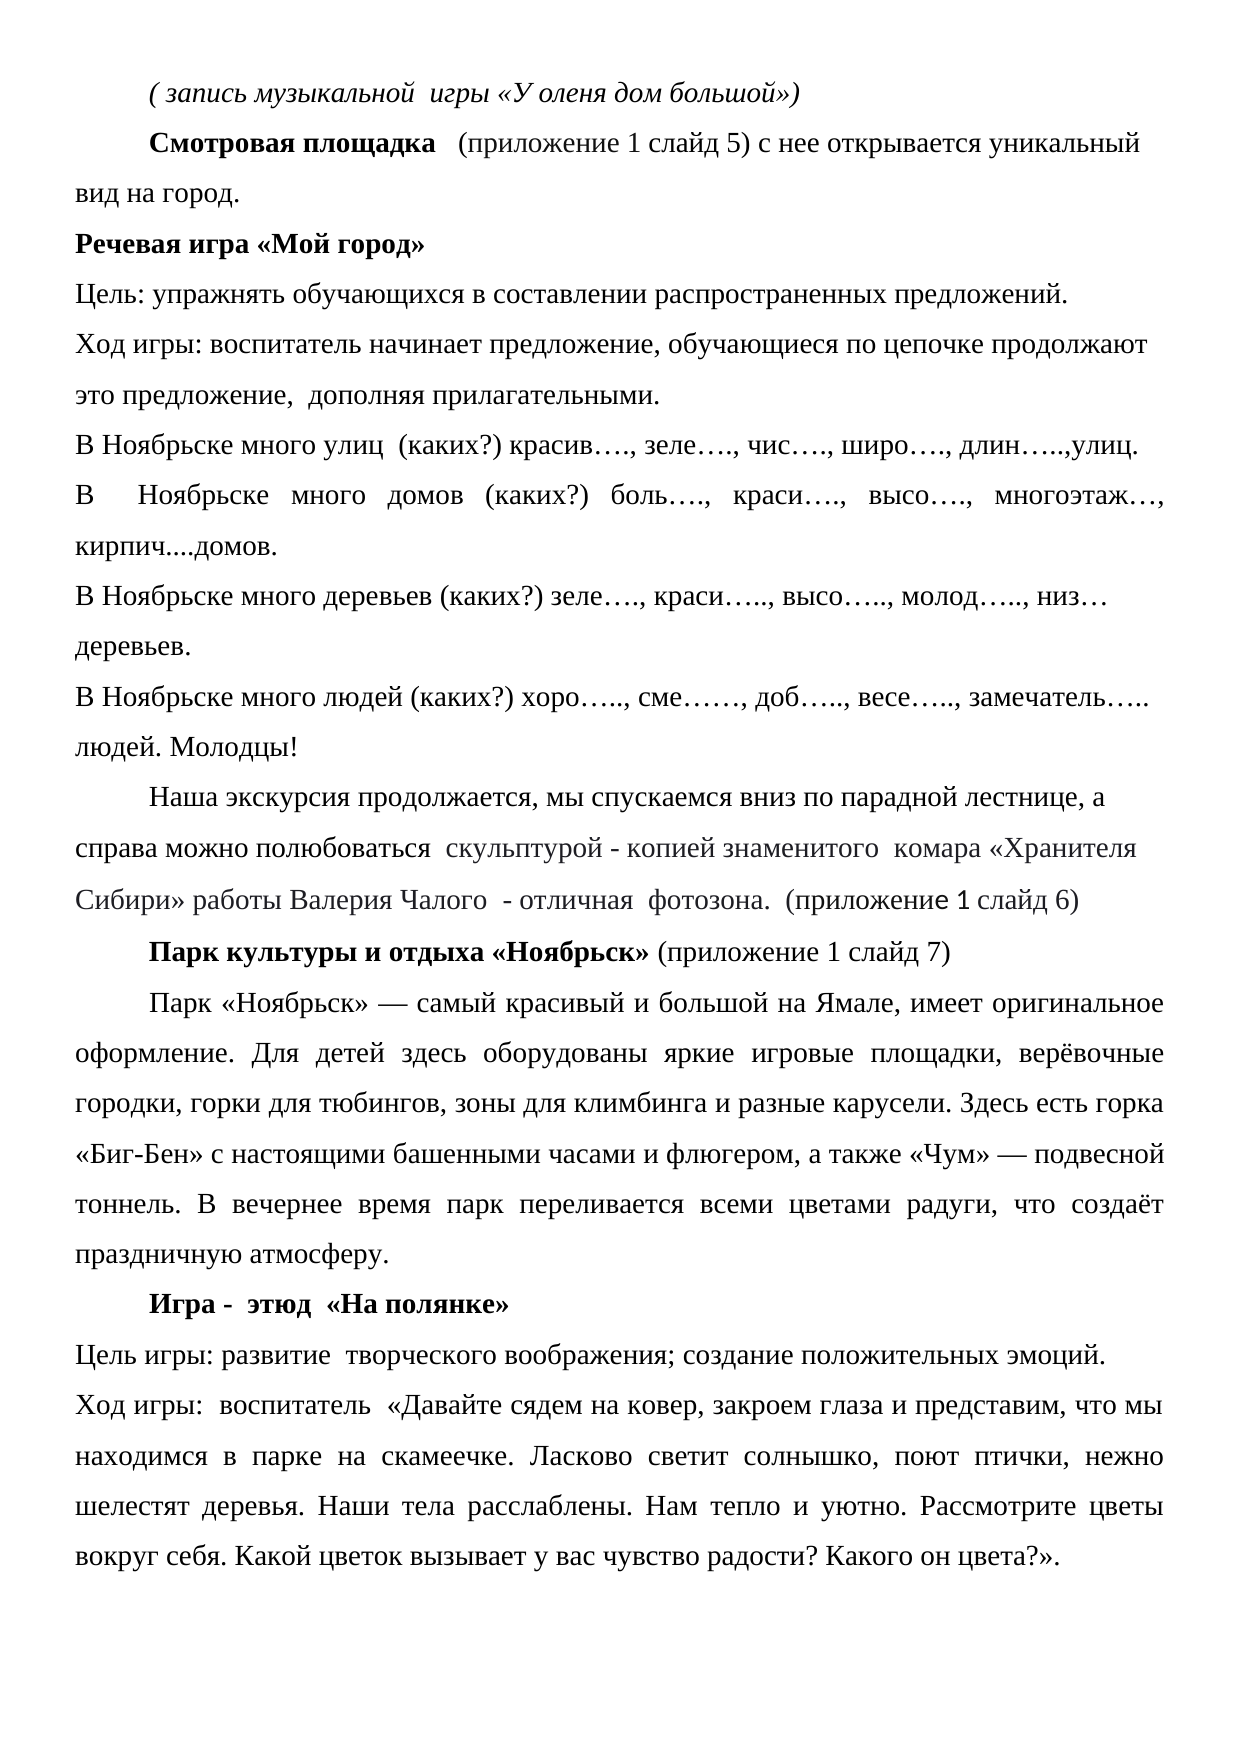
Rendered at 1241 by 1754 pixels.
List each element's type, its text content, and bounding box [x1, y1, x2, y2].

text Ход игры: воспитатель «Давайте сядем на ковер, закроем глаза и представим, что мы находимся в парке на скамеечке. Ласково светит солнышко, поют птички, нежно шелестят деревья. Наши тела расслаблены. Нам тепло и уютно. Рассмотрите цветы вокруг себя. Какой цветок вызывает у вас чувство радости? Какого он цвета?». [75, 1387, 1165, 1572]
text Смотровая площадка (приложение 1 слайд 5) с нее открывается уникальный вид на город. [75, 125, 1165, 209]
text Игра - этюд «На полянке» [75, 1287, 1165, 1320]
text Ход игры: воспитатель начинает предложение, обучающиеся по цепочке продолжают это предложение, дополняя прилагательными. [75, 327, 1165, 410]
text Парк «Ноябрьск» — самый красивый и большой на Ямале, имеет оригинальное оформление. Для детей здесь оборудованы яркие игровые площадки, верёвочные городки, горки для тюбингов, зоны для климбинга и разные карусели. Здесь есть горка «Биг-Бен» с настоящими башенными часами и флюгером, а также «Чум» — подвесной тоннель. В вечернее время парк переливается всеми цветами радуги, что создаёт праздничную атмосферу. [75, 985, 1165, 1270]
text В Ноябрьске много людей (каких?) хоро….., сме……, доб….., весе….., замечатель….. людей. Молодцы! [75, 679, 1165, 763]
text ( запись музыкальной игры «У оленя дом большой») [75, 75, 1165, 108]
text Наша экскурсия продолжается, мы спускаемся вниз по парадной лестнице, а справа можно полюбоваться скульптурой - копией знаменитого комара «Хранителя Сибири» работы Валерия Чалого - отличная фотозона. (приложение 1 слайд 6) [75, 779, 1165, 917]
text Парк культуры и отдыха «Ноябрьск» (приложение 1 слайд 7) [75, 934, 1165, 968]
text В Ноябрьске много деревьев (каких?) зеле…., краси….., высо….., молод….., низ… деревьев. [75, 578, 1165, 662]
text Речевая игра «Мой город» [75, 226, 1165, 259]
text В Ноябрьске много улиц (каких?) красив…., зеле…., чис…., широ…., длин…..,улиц. [75, 427, 1165, 461]
text В Ноябрьске много домов (каких?) боль…., краси…., высо…., многоэтаж…, кирпич....домов. [75, 477, 1165, 561]
text Цель игры: развитие творческого воображения; создание положительных эмоций. [75, 1337, 1165, 1371]
text Цель: упражнять обучающихся в составлении распространенных предложений. [75, 276, 1165, 310]
